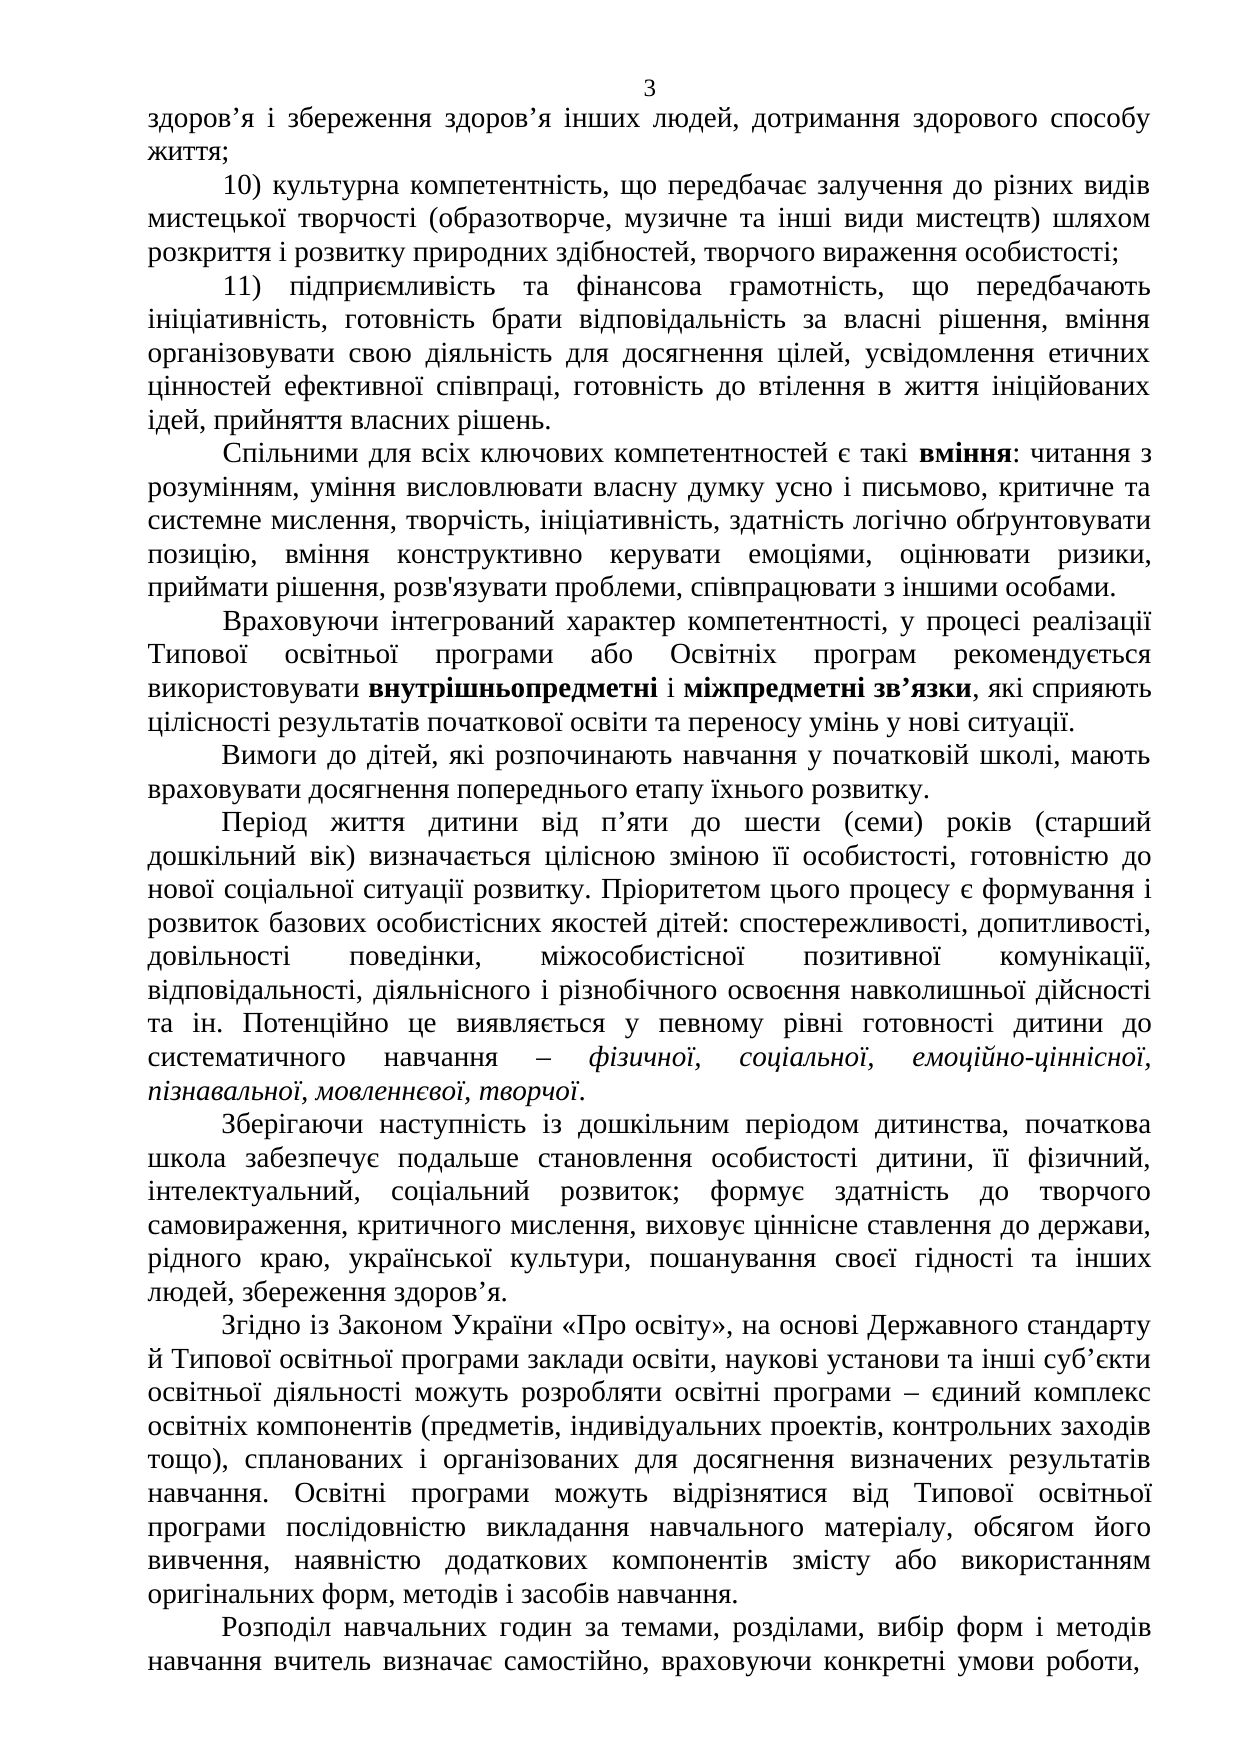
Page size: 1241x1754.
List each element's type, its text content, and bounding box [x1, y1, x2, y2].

text Розподіл навчальних годин за темами, розділами, вибір форм і методів навчання вчитель визначає самостійно, враховуючи конкретні умови роботи, [147, 1609, 1152, 1677]
text Період життя дитини від п’яти до шести (семи) років (старший дошкільний вік) визначається цілісною зміною її особистості, готовністю до нової соціальної ситуації розвитку. Пріоритетом цього процесу є формування і розвиток базових особистісних якостей дітей: спостережливості, допитливості, довільності поведінки, міжособистісної позитивної комунікації, відповідальності, діяльнісного і різнобічного освоєння навколишньої дійсності та ін. Потенційно це виявляється у певному рівні готовності дитини до систематичного навчання – фізичної, соціальної, емоційно-ціннісної, пізнавальної, мовленнєвої, творчої. [147, 804, 1152, 1106]
text Згідно із Законом України «Про освіту», на основі Державного стандарту й Типової освітньої програми заклади освіти, наукові установи та інші суб’єкти освітньої діяльності можуть розробляти освітні програми – єдиний комплекс освітніх компонентів (предметів, індивідуальних проектів, контрольних заходів тощо), спланованих і організованих для досягнення визначених результатів навчання. Освітні програми можуть відрізнятися від Типової освітньої програми послідовністю викладання навчального матеріалу, обсягом його вивчення, наявністю додаткових компонентів змісту або використанням оригінальних форм, методів і засобів навчання. [147, 1307, 1152, 1609]
text Враховуючи інтегрований характер компетентності, у процесі реалізації Типової освітньої програми або Освітніх програм рекомендується використовувати внутрішньопредметні і міжпредметні зв’язки, які сприяють цілісності результатів початкової освіти та переносу умінь у нові ситуації. [147, 603, 1152, 737]
list культурна компетентність, що передбачає залучення до різних видів мистецької творчості (образотворче, музичне та інші види мистецтв) шляхом розкриття і розвитку природних здібностей, творчого вираження особистості; [147, 167, 1151, 268]
text здоров’я і збереження здоров’я інших людей, дотримання здорового способу життя; [147, 100, 1151, 167]
text Вимоги до дітей, які розпочинають навчання у початковій школі, мають враховувати досягнення попереднього етапу їхнього розвитку. [147, 737, 1152, 804]
text Спільними для всіх ключових компетентностей є такі вміння: читання з розумінням, уміння висловлювати власну думку усно і письмово, критичне та системне мислення, творчість, ініціативність, здатність логічно обґрунтовувати позицію, вміння конструктивно керувати емоціями, оцінювати ризики, приймати рішення, розв'язувати проблеми, співпрацювати з іншими особами. [147, 435, 1152, 603]
list підприємливість та фінансова грамотність, що передбачають ініціативність, готовність брати відповідальність за власні рішення, вміння організовувати свою діяльність для досягнення цілей, усвідомлення етичних цінностей ефективної співпраці, готовність до втілення в життя ініційованих ідей, прийняття власних рішень. [147, 268, 1151, 435]
text Зберігаючи наступність із дошкільним періодом дитинства, початкова школа забезпечує подальше становлення особистості дитини, її фізичний, інтелектуальний, соціальний розвиток; формує здатність до творчого самовираження, критичного мислення, виховує ціннісне ставлення до держави, рідного краю, української культури, пошанування своєї гідності та інших людей, збереження здоров’я. [147, 1106, 1152, 1307]
